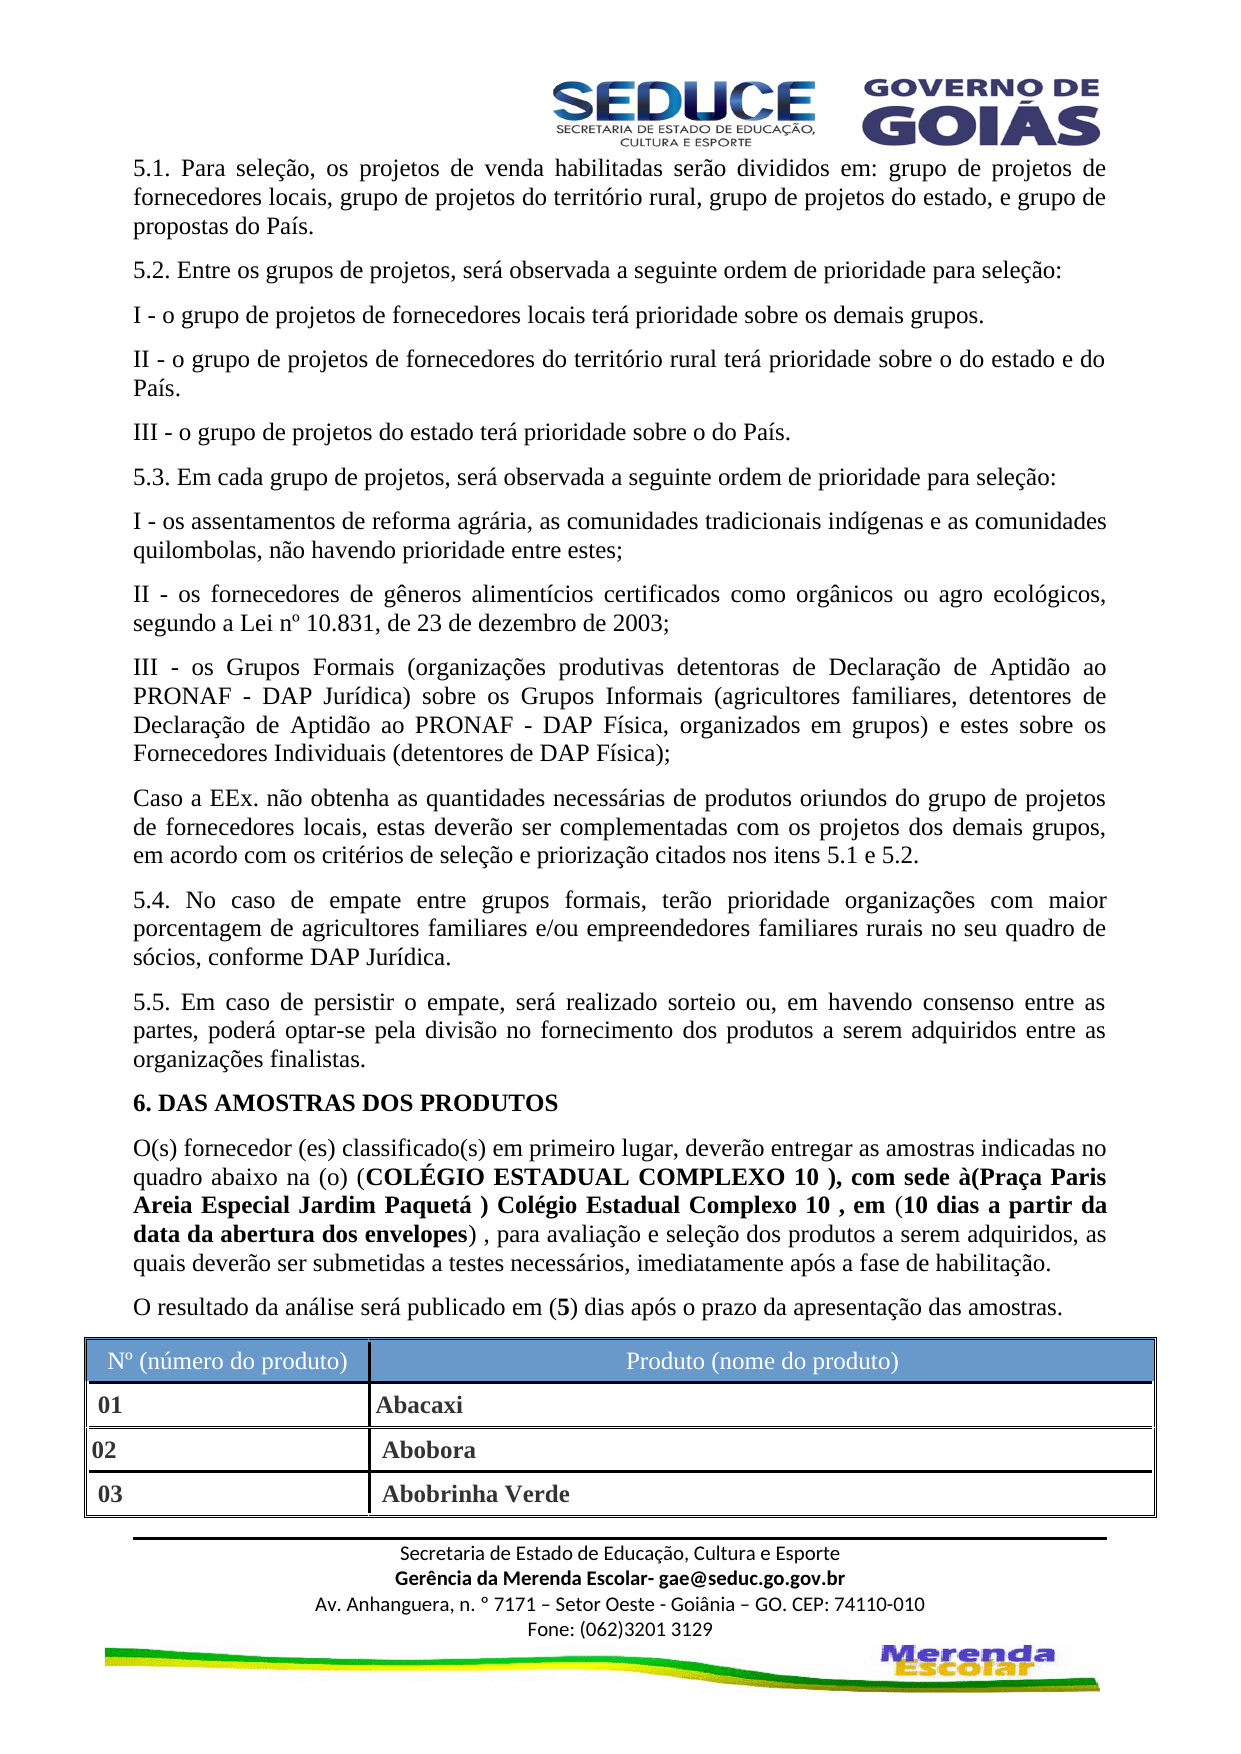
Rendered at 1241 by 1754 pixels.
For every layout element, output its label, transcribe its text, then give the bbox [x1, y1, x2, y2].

text O resultado da análise será publicado em (5) dias após o prazo da apresentação das amostras. [133, 1292, 1107, 1321]
text I - os assentamentos de reforma agrária, as comunidades tradicionais indígenas e as comunidades quilombolas, não havendo prioridade entre estes; [133, 506, 1107, 563]
table_header Nº (número do produto) [85, 1338, 369, 1381]
text 6. DAS AMOSTRAS DOS PRODUTOS [133, 1088, 1107, 1117]
text Caso a EEx. não obtenha as quantidades necessárias de produtos oriundos do grupo de projetos de fornecedores locais, estas deverão ser complementadas com os projetos dos demais grupos, em acordo com os critérios de seleção e priorização citados nos itens 5.1 e 5.2. [133, 783, 1107, 869]
text 5.3. Em cada grupo de projetos, será observada a seguinte ordem de prioridade para seleção: [133, 462, 1107, 490]
text III - o grupo de projetos do estado terá prioridade sobre o do País. [133, 417, 1107, 446]
text III - os Grupos Formais (organizações produtivas detentoras de Declaração de Aptidão ao PRONAF - DAP Jurídica) sobre os Grupos Informais (agricultores familiares, detentores de Declaração de Aptidão ao PRONAF - DAP Física, organizados em grupos) e estes sobre os Fornecedores Individuais (detentores de DAP Física); [133, 652, 1107, 767]
table_cell Abobrinha Verde [369, 1470, 1154, 1514]
text 5.1. Para seleção, os projetos de venda habilitadas serão divididos em: grupo de projetos de fornecedores locais, grupo de projetos do território rural, grupo de projetos do estado, e grupo de propostas do País. [133, 153, 1107, 240]
text I - o grupo de projetos de fornecedores locais terá prioridade sobre os demais grupos. [133, 300, 1107, 328]
text 5.4. No caso de empate entre grupos formais, terão prioridade organizações com maior porcentagem de agricultores familiares e/ou empreendedores familiares rurais no seu quadro de sócios, conforme DAP Jurídica. [133, 885, 1107, 971]
text O(s) fornecedor (es) classificado(s) em primeiro lugar, deverão entregar as amostras indicadas no quadro abaixo na (o) (COLÉGIO ESTADUAL COMPLEXO 10 ), com sede à(Praça Paris Areia Especial Jardim Paquetá ) Colégio Estadual Complexo 10 , em (10 dias a partir da data da abertura dos envelopes) , para avaliação e seleção dos produtos a serem adquiridos, as quais deverão ser submetidas a testes necessários, imediatamente após a fase de habilitação. [133, 1133, 1107, 1277]
picture [552, 73, 1108, 154]
table_cell 03 [87, 1470, 369, 1514]
table_cell 01 [87, 1381, 368, 1426]
text 5.5. Em caso de persistir o empate, será realizado sorteio ou, em havendo consenso entre as partes, poderá optar-se pela divisão no fornecimento dos produtos a serem adquiridos entre as organizações finalistas. [133, 987, 1107, 1073]
table_cell 02 [85, 1426, 369, 1470]
table_cell Abobora [369, 1426, 1155, 1470]
table_cell Abacaxi [371, 1381, 1154, 1426]
table_header Produto (nome do produto) [369, 1340, 1154, 1381]
text II - os fornecedores de gêneros alimentícios certificados como orgânicos ou agro ecológicos, segundo a Lei nº 10.831, de 23 de dezembro de 2003; [133, 579, 1107, 637]
text 5.2. Entre os grupos de projetos, será observada a seguinte ordem de prioridade para seleção: [133, 255, 1107, 284]
text II - o grupo de projetos de fornecedores do território rural terá prioridade sobre o do estado e do País. [133, 344, 1107, 402]
